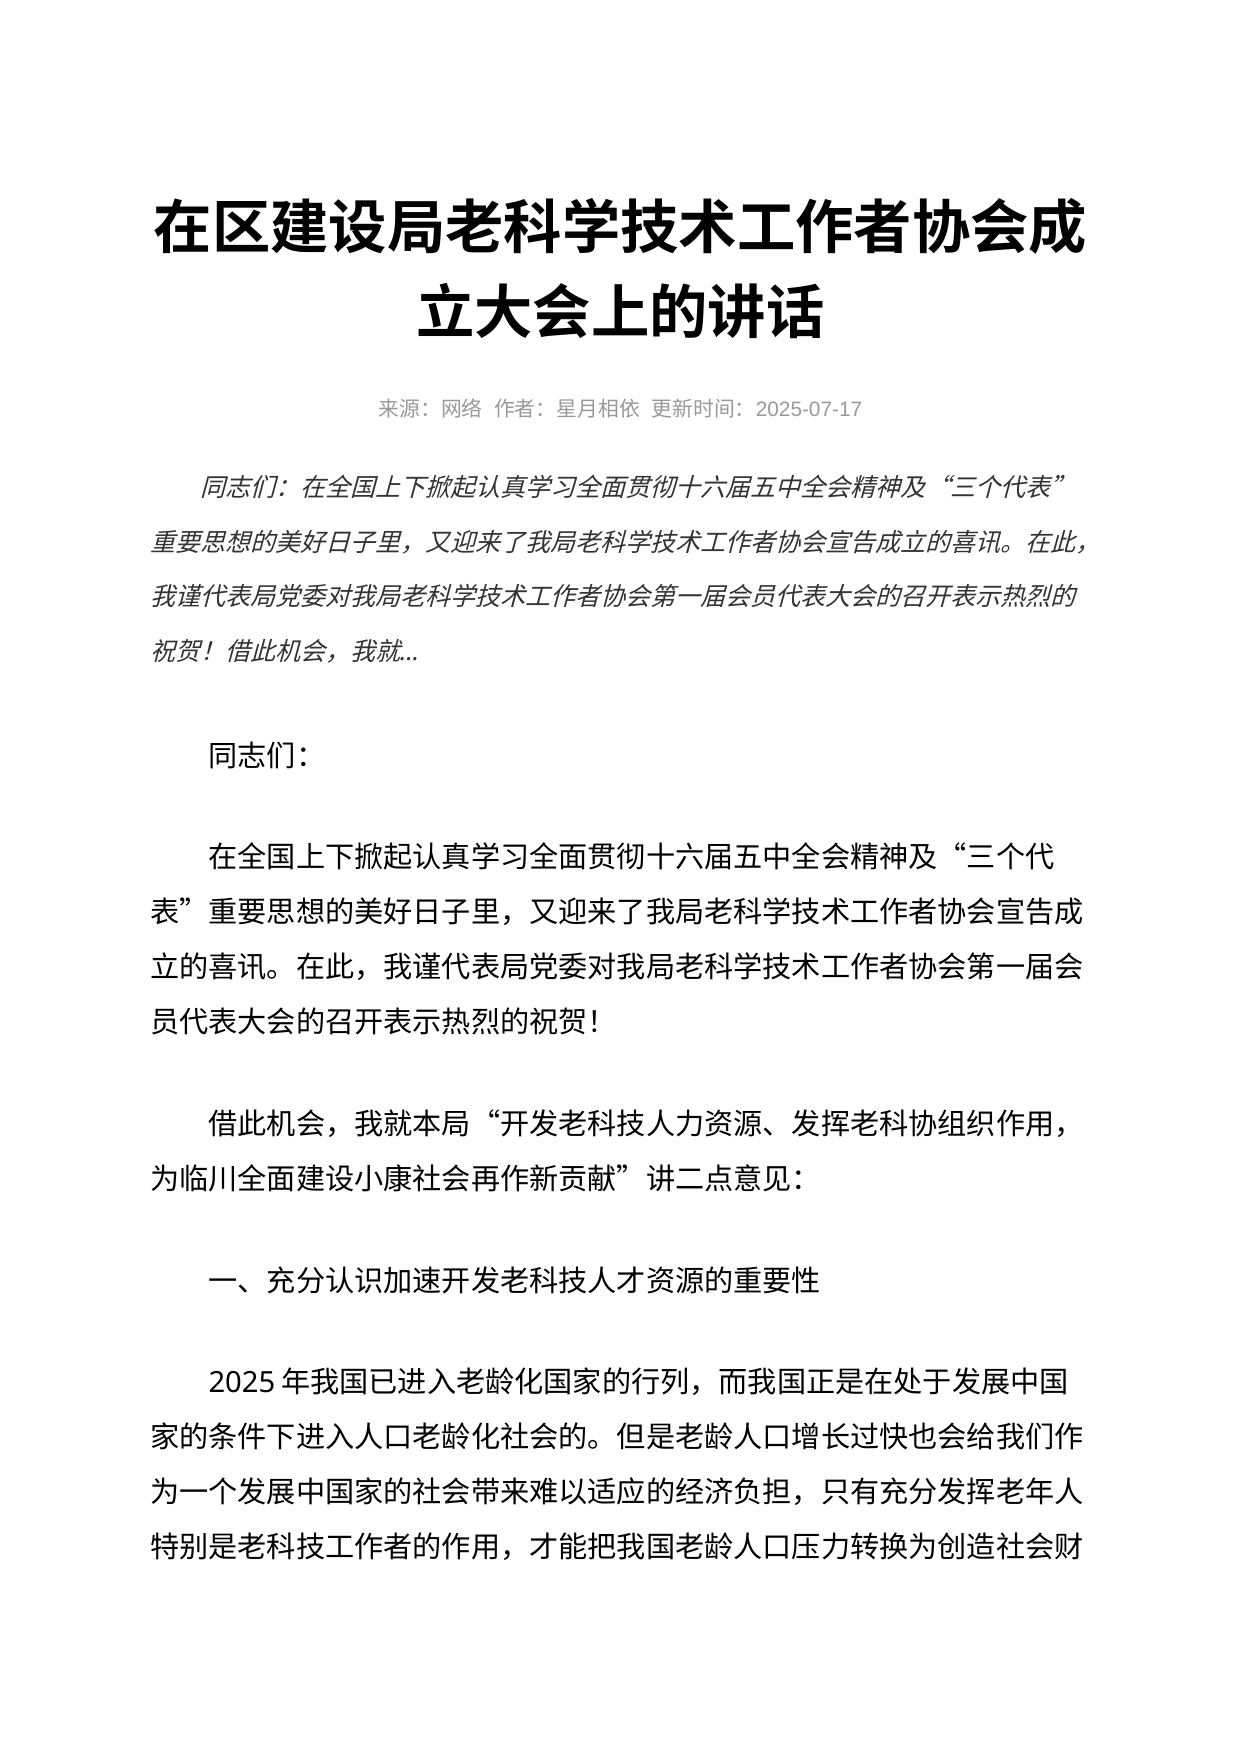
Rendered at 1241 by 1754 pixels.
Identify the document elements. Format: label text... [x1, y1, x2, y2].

text 同志们： [150, 732, 1090, 774]
subtitle 在区建设局老科学技术工作者协会成立大会上的讲话 [150, 181, 1090, 350]
text 借此机会，我就本局“开发老科技人力资源、发挥老科协组织作用，为临川全面建设小康社会再作新贡献”讲二点意见： [150, 1101, 1090, 1198]
text 同志们：在全国上下掀起认真学习全面贯彻十六届五中全会精神及“三个代表”重要思想的美好日子里，又迎来了我局老科学技术工作者协会宣告成立的喜讯。在此，我谨代表局党委对我局老科学技术工作者协会第一届会员代表大会的召开表示热烈的祝贺！借此机会，我就... [150, 468, 1090, 667]
text 在全国上下掀起认真学习全面贯彻十六届五中全会精神及“三个代表”重要思想的美好日子里，又迎来了我局老科学技术工作者协会宣告成立的喜讯。在此，我谨代表局党委对我局老科学技术工作者协会第一届会员代表大会的召开表示热烈的祝贺！ [150, 834, 1090, 1041]
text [150, 1359, 1090, 1566]
text 来源：网络 作者：星月相依 更新时间：2025-07-17 [150, 397, 1090, 421]
text 一、充分认识加速开发老科技人才资源的重要性 [150, 1257, 1090, 1299]
